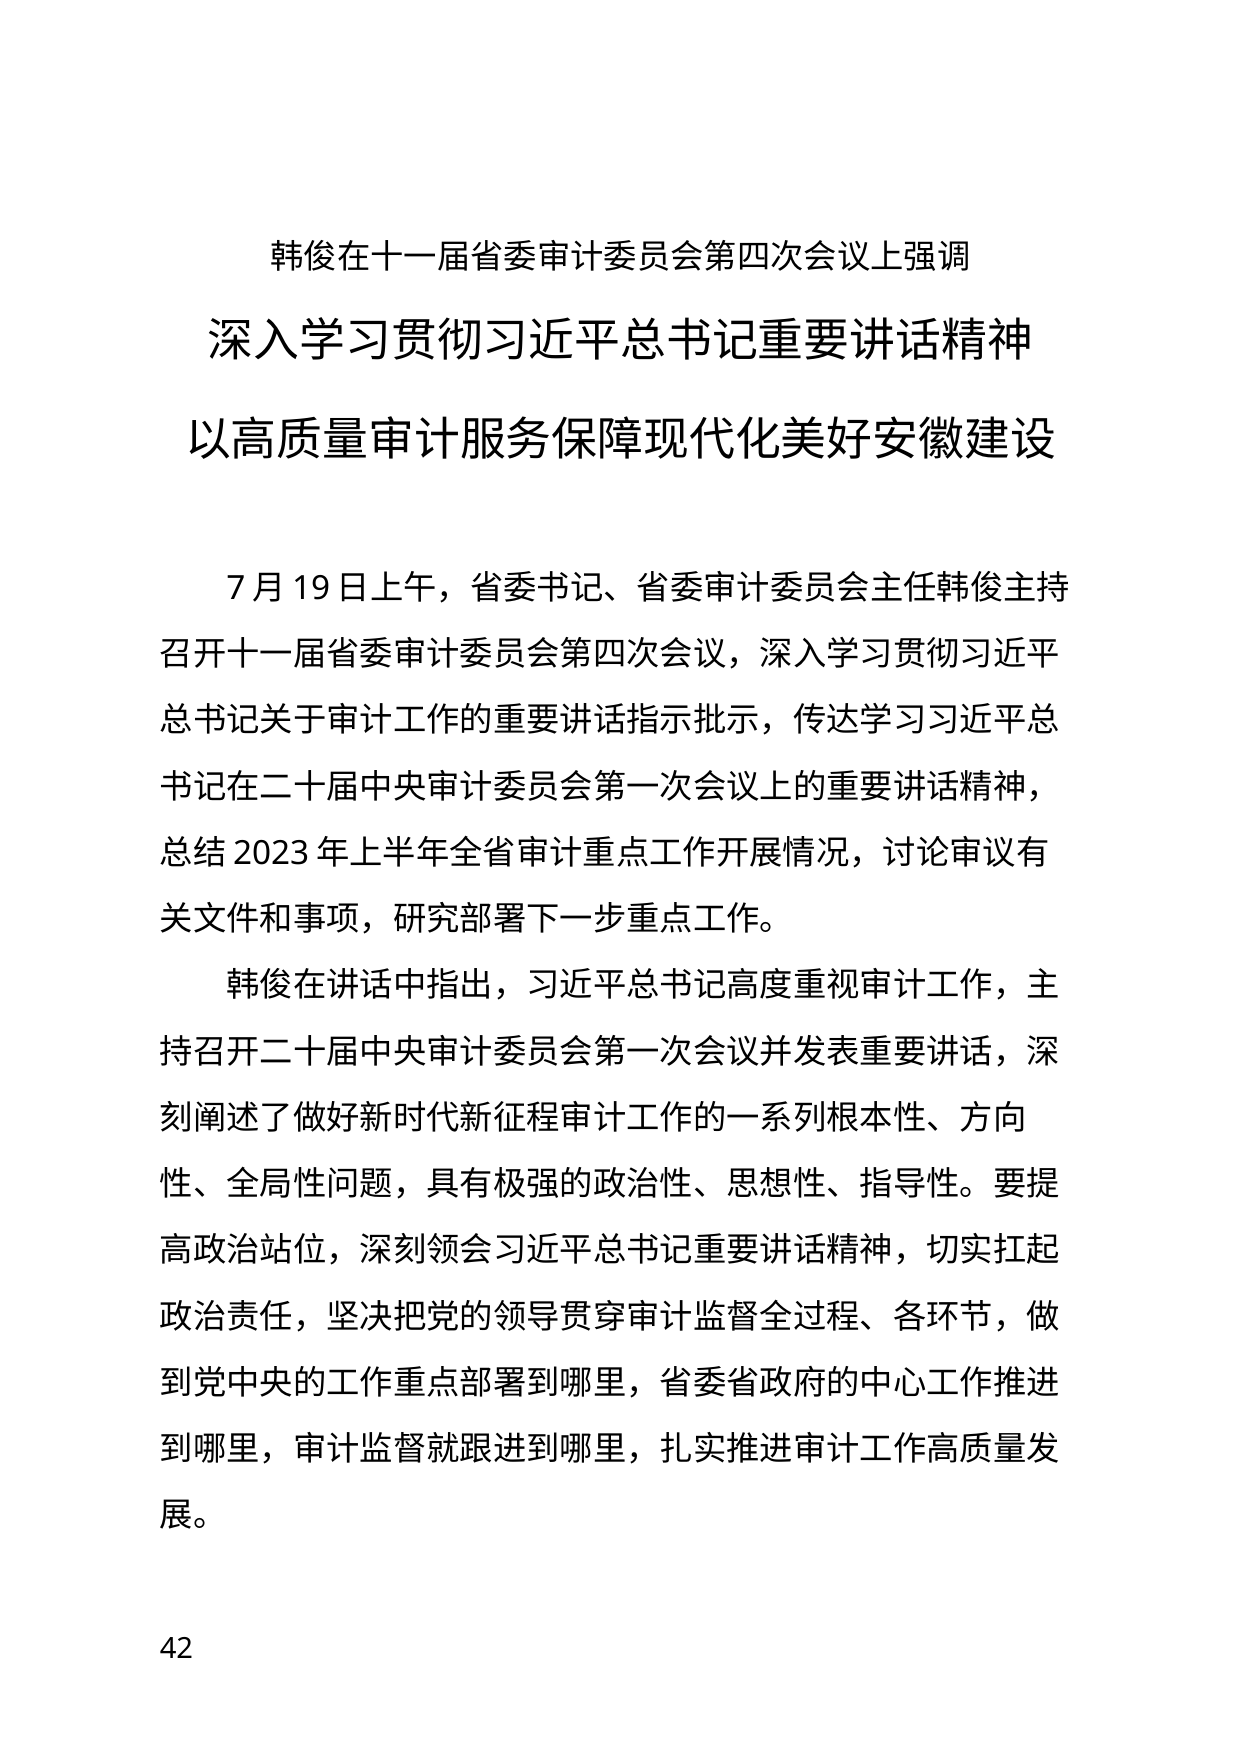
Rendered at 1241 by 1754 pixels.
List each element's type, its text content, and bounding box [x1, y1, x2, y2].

text 韩俊在十一届省委审计委员会第四次会议上强调 [159, 220, 1081, 287]
text 以高质量审计服务保障现代化美好安徽建设 [159, 386, 1081, 485]
text 7月19日上午，省委书记、省委审计委员会主任韩俊主持召开十一届省委审计委员会第四次会议，深入学习贯彻习近平总书记关于审计工作的重要讲话指示批示，传达学习习近平总书记在二十届中央审计委员会第一次会议上的重要讲话精神，总结2023年上半年全省审计重点工作开展情况，讨论审议有关文件和事项，研究部署下一步重点工作。 [159, 552, 1081, 949]
text 深入学习贯彻习近平总书记重要讲话精神 [159, 287, 1081, 386]
text 韩俊在讲话中指出，习近平总书记高度重视审计工作，主持召开二十届中央审计委员会第一次会议并发表重要讲话，深刻阐述了做好新时代新征程审计工作的一系列根本性、方向性、全局性问题，具有极强的政治性、思想性、指导性。要提高政治站位，深刻领会习近平总书记重要讲话精神，切实扛起政治责任，坚决把党的领导贯穿审计监督全过程、各环节，做到党中央的工作重点部署到哪里，省委省政府的中心工作推进到哪里，审计监督就跟进到哪里，扎实推进审计工作高质量发展。 [159, 949, 1081, 1545]
